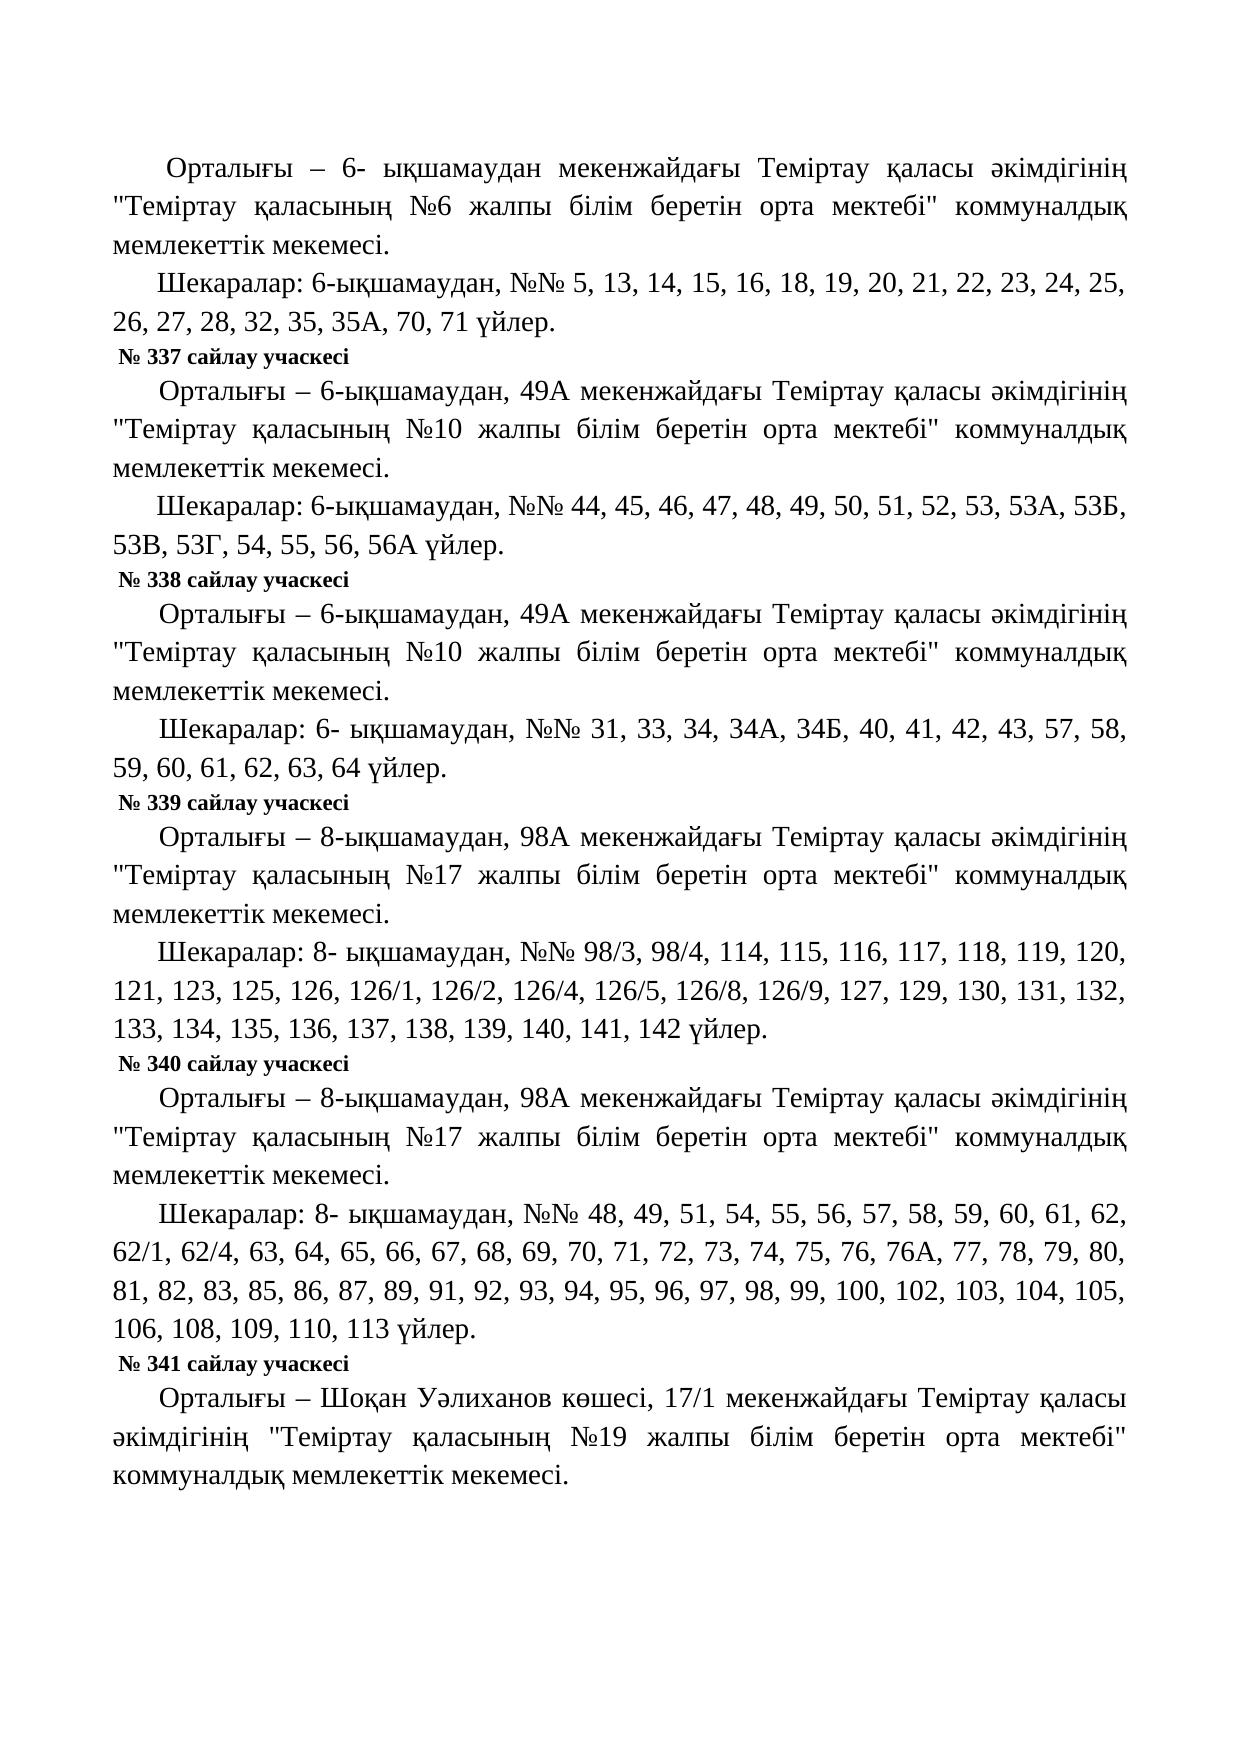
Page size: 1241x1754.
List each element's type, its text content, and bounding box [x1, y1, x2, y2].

text Орталығы – 6-ықшамаудан, 49А мекенжайдағы Теміртау қаласы әкімдігінің "Теміртау қаласының №10 жалпы білім беретін орта мектебі" коммуналдық мемлекеттік мекемесі. [112, 373, 1128, 483]
text Шекаралар: 6-ықшамаудан, №№ 5, 13, 14, 15, 16, 18, 19, 20, 21, 22, 23, 24, 25, 26, 27, 28, 32, 35, 35А, 70, 71 үйлер. [112, 266, 1128, 338]
text № 338 сайлау учаскесі [112, 566, 1128, 592]
text Шекаралар: 8- ықшамаудан, №№ 98/3, 98/4, 114, 115, 116, 117, 118, 119, 120, 121, 123, 125, 126, 126/1, 126/2, 126/4, 126/5, 126/8, 126/9, 127, 129, 130, 131, 132, 133, 134, 135, 136, 137, 138, 139, 140, 141, 142 үйлер. [112, 934, 1128, 1045]
text Шекаралар: 8- ықшамаудан, №№ 48, 49, 51, 54, 55, 56, 57, 58, 59, 60, 61, 62, 62/1, 62/4, 63, 64, 65, 66, 67, 68, 69, 70, 71, 72, 73, 74, 75, 76, 76А, 77, 78, 79, 80, 81, 82, 83, 85, 86, 87, 89, 91, 92, 93, 94, 95, 96, 97, 98, 99, 100, 102, 103, 104, 105, 106, 108, 109, 110, 113 үйлер. [112, 1196, 1128, 1345]
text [112, 150, 1128, 261]
text № 341 сайлау учаскесі [112, 1350, 1128, 1376]
text Шекаралар: 6-ықшамаудан, №№ 44, 45, 46, 47, 48, 49, 50, 51, 52, 53, 53А, 53Б, 53В, 53Г, 54, 55, 56, 56А үйлер. [112, 488, 1128, 561]
text № 340 сайлау учаскесі [112, 1050, 1128, 1076]
text Орталығы – 8-ықшамаудан, 98А мекенжайдағы Теміртау қаласы әкімдігінің "Теміртау қаласының №17 жалпы білім беретін орта мектебі" коммуналдық мемлекеттік мекемесі. [112, 1080, 1128, 1191]
text № 337 сайлау учаскесі [112, 343, 1128, 369]
text Орталығы – 6-ықшамаудан, 49А мекенжайдағы Теміртау қаласы әкімдігінің "Теміртау қаласының №10 жалпы білім беретін орта мектебі" коммуналдық мемлекеттік мекемесі. [112, 596, 1128, 706]
text Шекаралар: 6- ықшамаудан, №№ 31, 33, 34, 34А, 34Б, 40, 41, 42, 43, 57, 58, 59, 60, 61, 62, 63, 64 үйлер. [112, 711, 1128, 783]
text Орталығы – 8-ықшамаудан, 98А мекенжайдағы Теміртау қаласы әкімдігінің "Теміртау қаласының №17 жалпы білім беретін орта мектебі" коммуналдық мемлекеттік мекемесі. [112, 819, 1128, 929]
text № 339 сайлау учаскесі [112, 788, 1128, 815]
